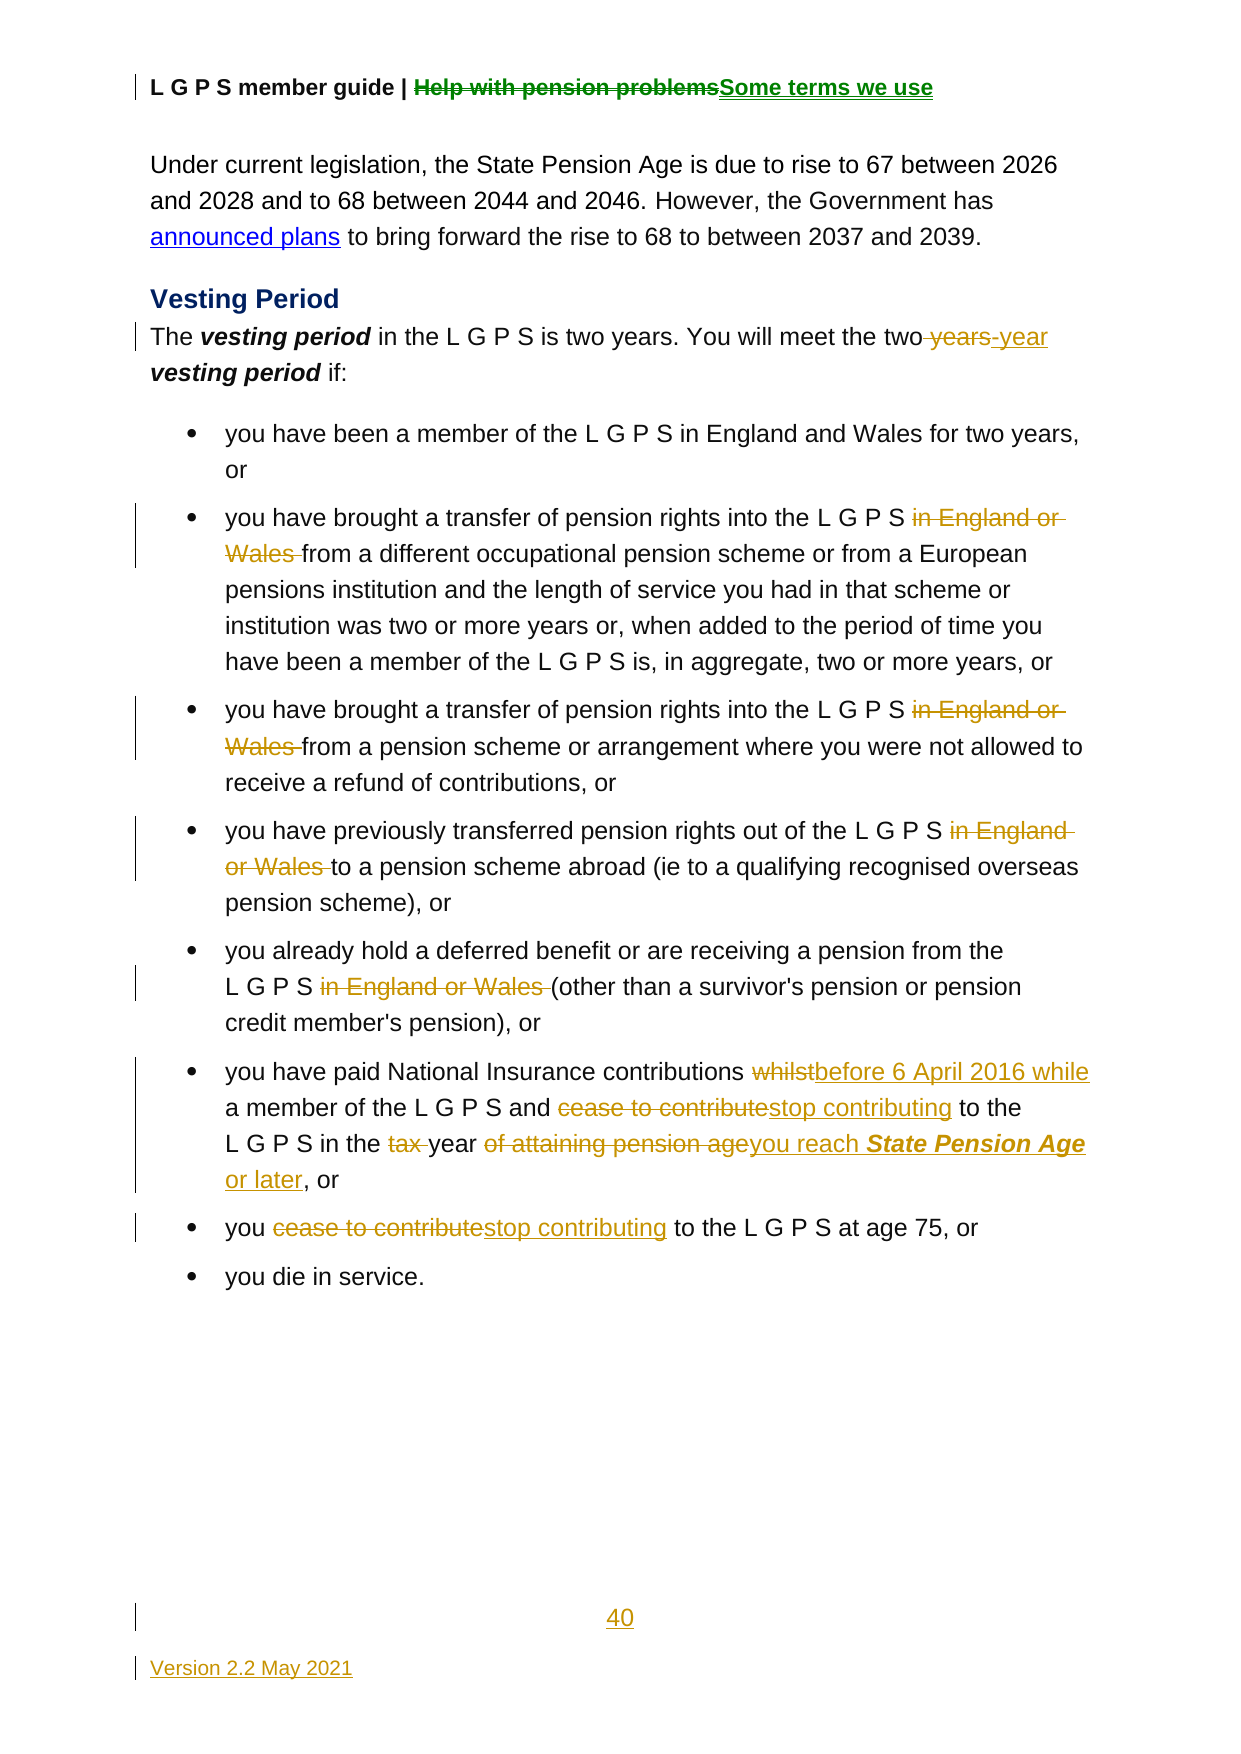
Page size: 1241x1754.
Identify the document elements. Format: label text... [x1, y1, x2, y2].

list you already hold a deferred benefit or are receiving a pension from the L G P S (other than a survivor's pension or pension credit member's pension), or [187, 936, 1090, 1037]
list you have brought a transfer of pension rights into the L G P S from a different occupational pension scheme or from a European pensions institution and the length of service you had in that scheme or institution was two or more years or, when added to the period of time you have been a member of the L G P S is, in aggregate, two or more years, or [187, 503, 1090, 676]
subtitle Vesting Period [150, 283, 1090, 314]
list you to the L G P S at age 75, or [187, 1213, 1090, 1242]
list you have paid National Insurance contributions a member of the L G P S and to the L G P S in the year , or [187, 1057, 1090, 1193]
list you have brought a transfer of pension rights into the L G P S from a pension scheme or arrangement where you were not allowed to receive a refund of contributions, or [187, 696, 1090, 796]
text Under current legislation, the State Pension Age is due to rise to 67 between 2026 and 2028 and to 68 between 2044 and 2046. However, the Government has announced plans to bring forward the rise to 68 to between 2037 and 2039. [150, 150, 1090, 251]
list you have previously transferred pension rights out of the L G P S to a pension scheme abroad (ie to a qualifying recognised overseas pension scheme), or [187, 816, 1090, 917]
list you die in service. [187, 1262, 1090, 1291]
list you have been a member of the L G P S in England and Wales for two years, or [187, 419, 1090, 483]
text The vesting period in the L G P S is two years. You will meet the two vesting period if: [150, 322, 1090, 387]
